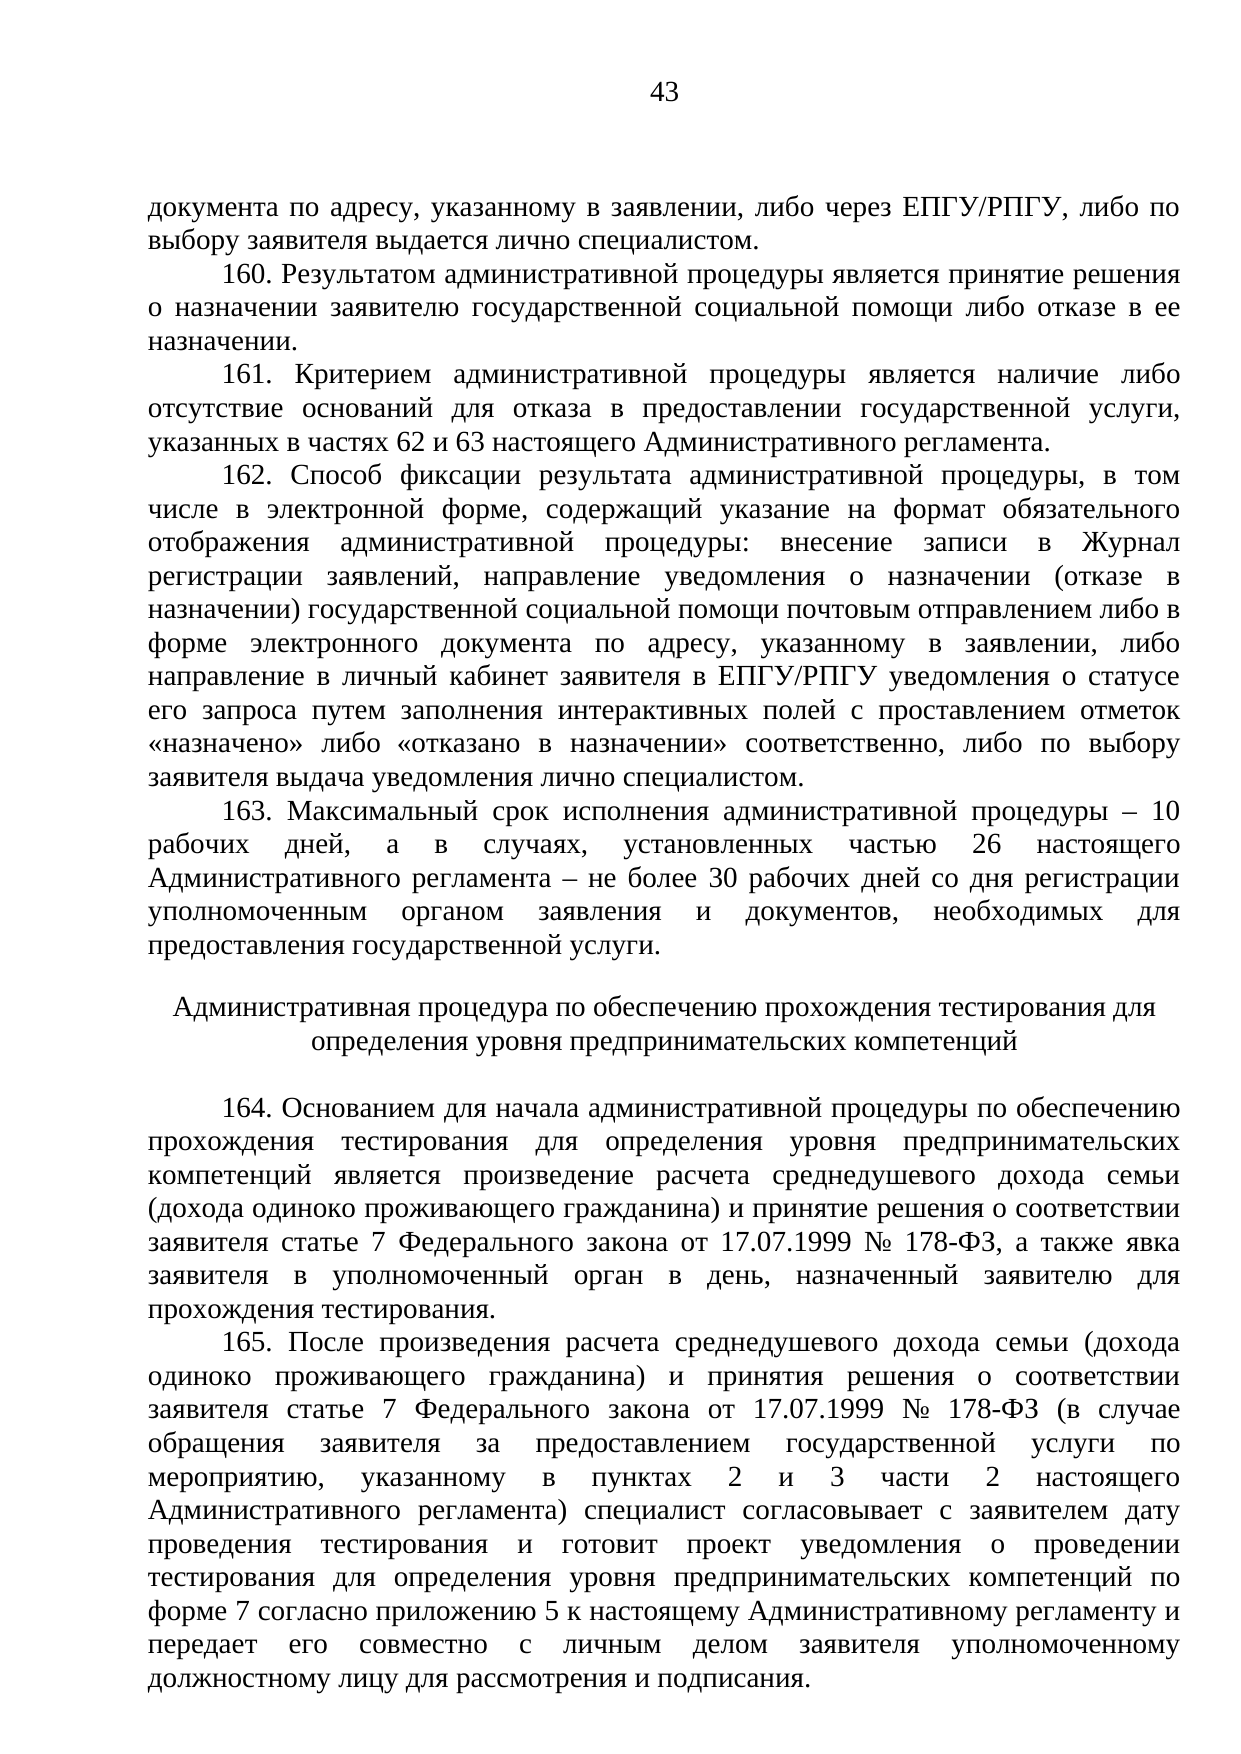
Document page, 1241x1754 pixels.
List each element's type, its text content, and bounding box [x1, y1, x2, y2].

text Административная процедура по обеспечению прохождения тестирования для определения уровня предпринимательских компетенций [148, 989, 1181, 1056]
text 162. Способ фиксации результата административной процедуры, в том числе в электронной форме, содержащий указание на формат обязательного отображения административной процедуры: внесение записи в Журнал регистрации заявлений, направление уведомления о назначении (отказе в назначении) государственной социальной помощи почтовым отправлением либо в форме электронного документа по адресу, указанному в заявлении, либо направление в личный кабинет заявителя в ЕПГУ/РПГУ уведомления о статусе его запроса путем заполнения интерактивных полей с проставлением отметок «назначено» либо «отказано в назначении» соответственно, либо по выбору заявителя выдача уведомления лично специалистом. [148, 457, 1181, 793]
text 161. Критерием административной процедуры является наличие либо отсутствие оснований для отказа в предоставлении государственной услуги, указанных в частях 62 и 63 настоящего Административного регламента. [148, 357, 1181, 457]
text 163. Максимальный срок исполнения административной процедуры – 10 рабочих дней, а в случаях, установленных частью 26 настоящего Административного регламента – не более 30 рабочих дней со дня регистрации уполномоченным органом заявления и документов, необходимых для предоставления государственной услуги. [148, 793, 1181, 960]
text 165. После произведения расчета среднедушевого дохода семьи (дохода одиноко проживающего гражданина) и принятия решения о соответствии заявителя статье 7 Федерального закона от 17.07.1999 № 178-ФЗ (в случае обращения заявителя за предоставлением государственной услуги по мероприятию, указанному в пунктах 2 и 3 части 2 настоящего Административного регламента) специалист согласовывает с заявителем дату проведения тестирования и готовит проект уведомления о проведении тестирования для определения уровня предпринимательских компетенций по форме 7 согласно приложению 5 к настоящему Административному регламенту и передает его совместно с личным делом заявителя уполномоченному должностному лицу для рассмотрения и подписания. [148, 1324, 1181, 1693]
text 164. Основанием для начала административной процедуры по обеспечению прохождения тестирования для определения уровня предпринимательских компетенций является произведение расчета среднедушевого дохода семьи (дохода одиноко проживающего гражданина) и принятие решения о соответствии заявителя статье 7 Федерального закона от 17.07.1999 № 178-ФЗ, а также явка заявителя в уполномоченный орган в день, назначенный заявителю для прохождения тестирования. [148, 1090, 1181, 1324]
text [148, 189, 1181, 256]
text 160. Результатом административной процедуры является принятие решения о назначении заявителю государственной социальной помощи либо отказе в ее назначении. [148, 256, 1181, 357]
